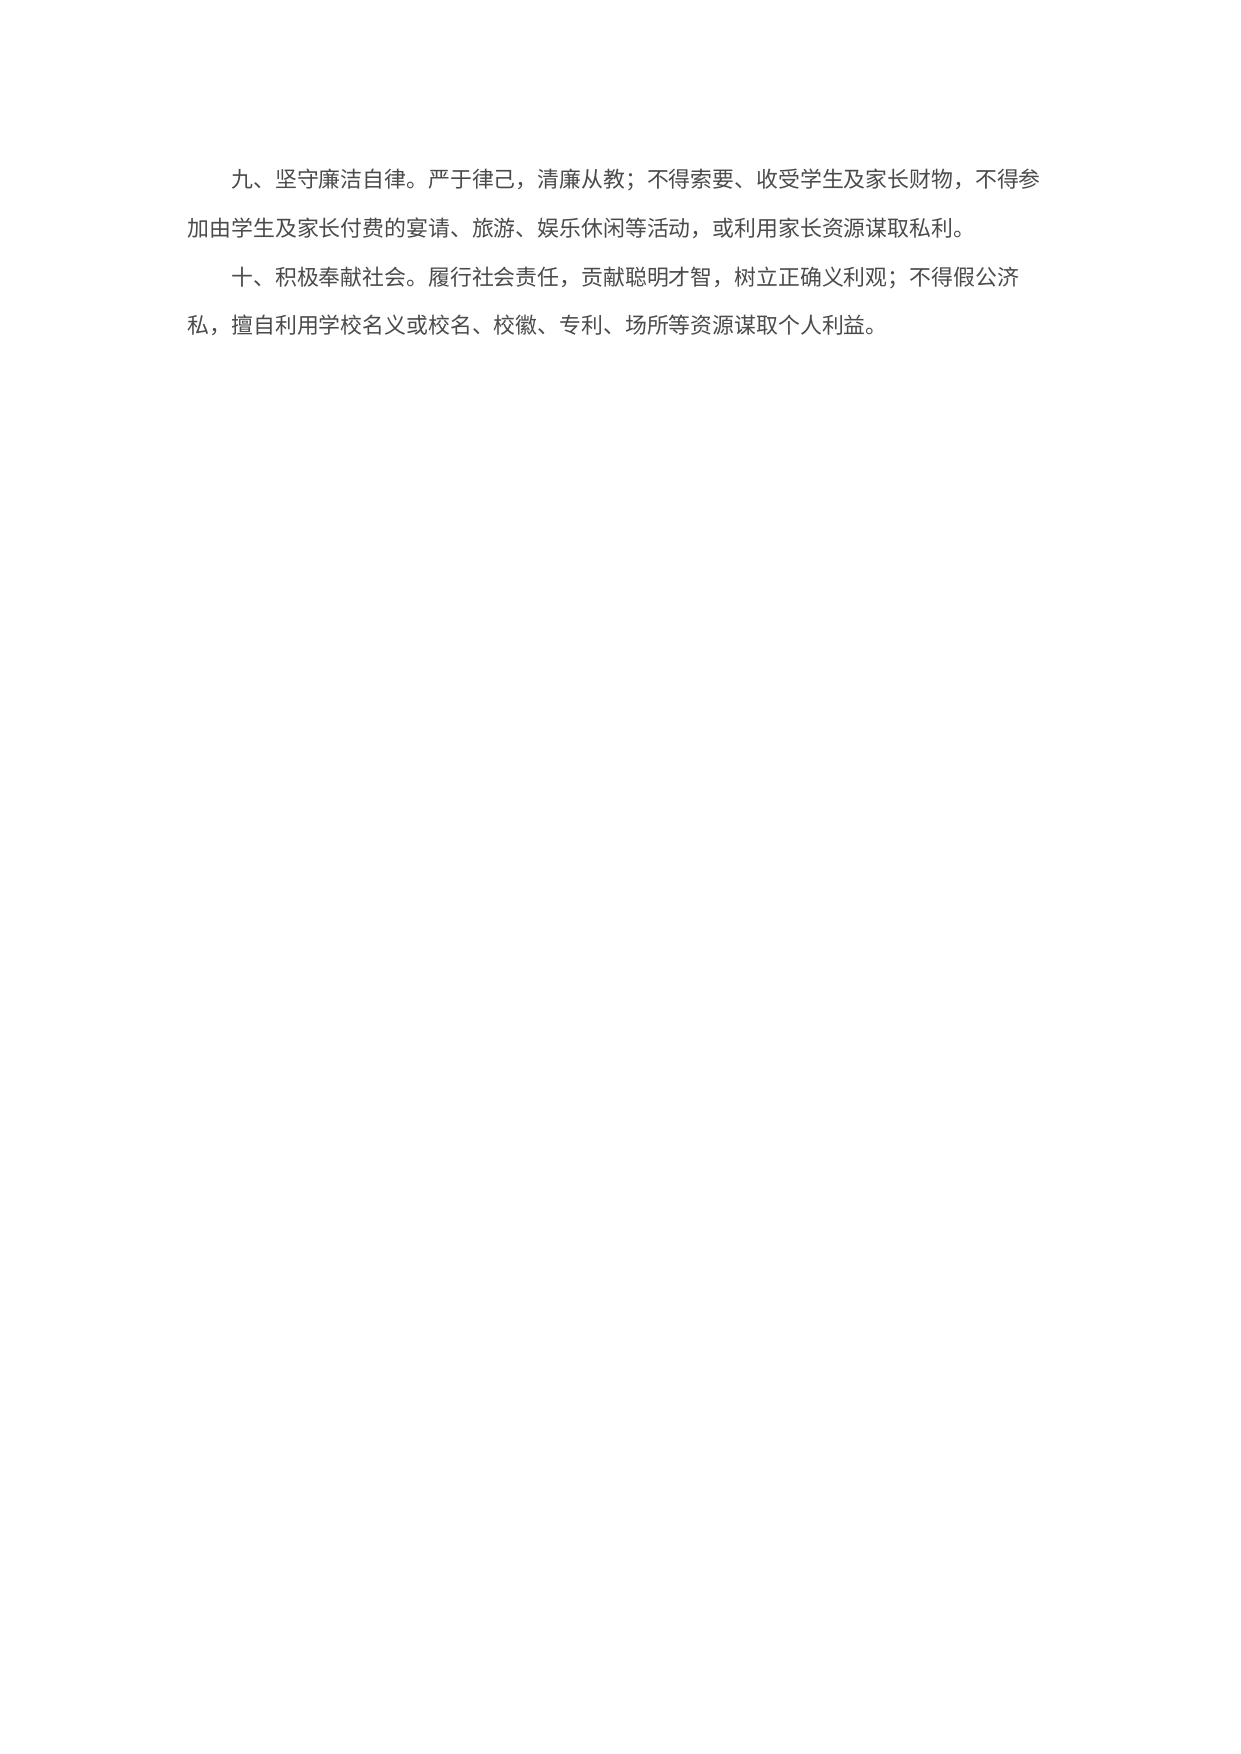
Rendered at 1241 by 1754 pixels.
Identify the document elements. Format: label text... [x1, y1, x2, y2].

text 九、坚守廉洁自律。严于律己，清廉从教；不得索要、收受学生及家长财物，不得参加由学生及家长付费的宴请、旅游、娱乐休闲等活动，或利用家长资源谋取私利。 [187, 162, 1053, 243]
text 十、积极奉献社会。履行社会责任，贡献聪明才智，树立正确义利观；不得假公济私，擅自利用学校名义或校名、校徽、专利、场所等资源谋取个人利益。 [187, 259, 1053, 340]
